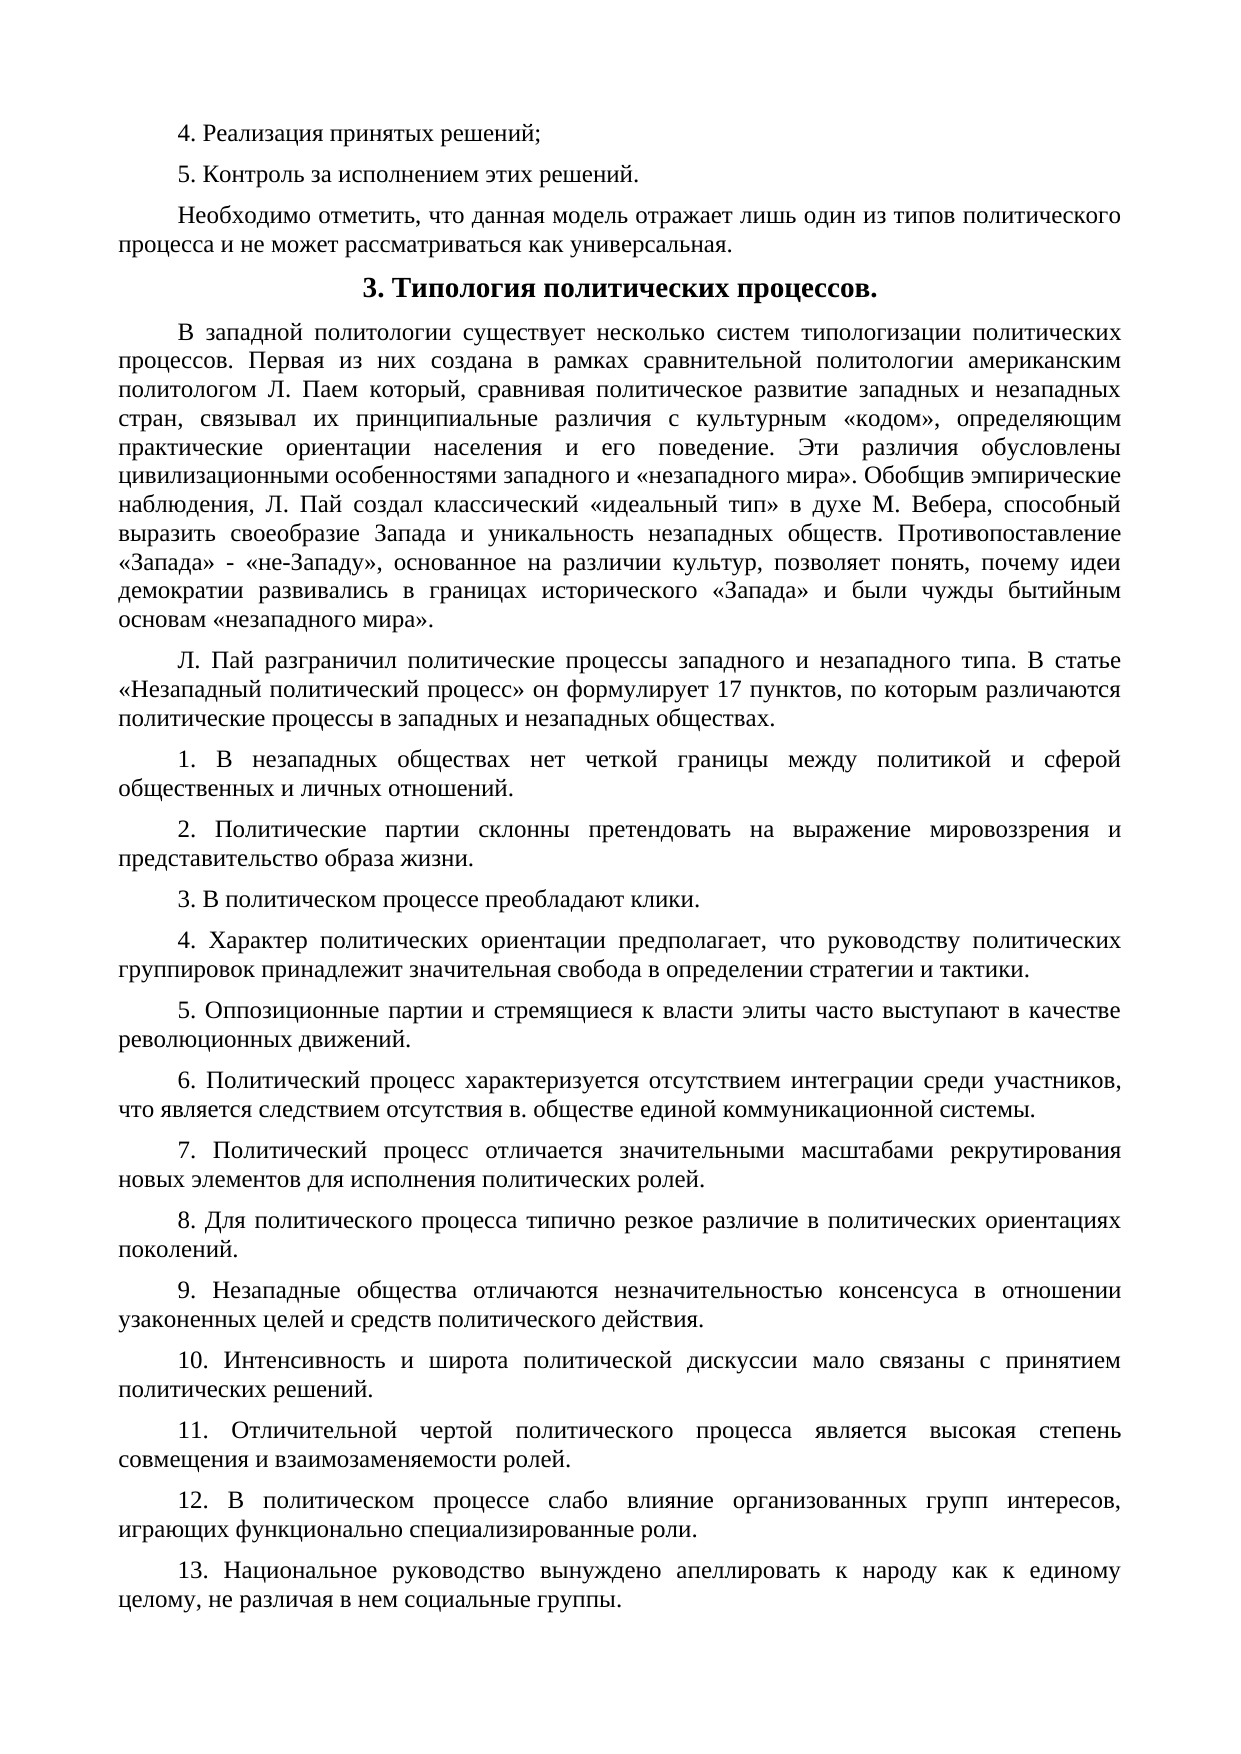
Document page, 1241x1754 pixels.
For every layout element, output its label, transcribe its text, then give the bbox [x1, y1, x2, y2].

text 1. В незападных обществах нет четкой границы между политикой и сферой общественных и личных отношений. [118, 744, 1122, 802]
text 9. Незападные общества отличаются незначительностью консенсуса в отношении узаконенных целей и средств политического действия. [118, 1275, 1122, 1333]
text 7. Политический процесс отличается значительными масштабами рекрутирования новых элементов для исполнения политических ролей. [118, 1135, 1122, 1193]
text Необходимо отметить, что данная модель отражает лишь один из типов политического процесса и не может рассматриваться как универсальная. [118, 201, 1122, 258]
text 11. Отличительной чертой политического процесса является высокая степень совмещения и взаимозаменяемости ролей. [118, 1415, 1122, 1473]
text 12. В политическом процессе слабо влияние организованных групп интересов, играющих функционально специализированные роли. [118, 1485, 1122, 1543]
text 4. Характер политических ориентации предполагает, что руководству политических группировок принадлежит значительная свобода в определении стратегии и тактики. [118, 925, 1122, 983]
text 5. Оппозиционные партии и стремящиеся к власти элиты часто выступают в качестве революционных движений. [118, 995, 1122, 1053]
text Л. Пай разграничил политические процессы западного и незападного типа. В статье «Незападный политический процесс» он формулирует 17 пунктов, по которым различаются политические процессы в западных и незападных обществах. [118, 645, 1122, 732]
text 10. Интенсивность и широта политической дискуссии мало связаны с принятием политических решений. [118, 1345, 1122, 1403]
text 3. В политическом процессе преобладают клики. [118, 884, 1122, 913]
text 5. Контроль за исполнением этих решений. [118, 159, 1122, 188]
text 3. Типология политических процессов. [118, 271, 1122, 304]
text 6. Политический процесс характеризуется отсутствием интеграции среди участников, что является следствием отсутствия в. обществе единой коммуникационной системы. [118, 1065, 1122, 1123]
text 2. Политические партии склонны претендовать на выражение мировоззрения и представительство образа жизни. [118, 814, 1122, 872]
text 13. Национальное руководство вынуждено апеллировать к народу как к единому целому, не различая в нем социальные группы. [118, 1555, 1122, 1613]
text 8. Для политического процесса типично резкое различие в политических ориентациях поколений. [118, 1205, 1122, 1263]
text 4. Реализация принятых решений; [118, 118, 1122, 147]
text В западной политологии существует несколько систем типологизации политических процессов. Первая из них создана в рамках сравнительной политологии американским политологом Л. Паем который, сравнивая политическое развитие западных и незападных стран, связывал их принципиальные различия с культурным «кодом», определяющим практические ориентации населения и его поведение. Эти различия обусловлены цивилизационными особенностями западного и «незападного мира». Обобщив эмпирические наблюдения, Л. Пай создал классический «идеальный тип» в духе М. Вебера, способный выразить своеобразие Запада и уникальность незападных обществ. Противопоставление «Запада» - «не-Западу», основанное на различии культур, позволяет понять, почему идеи демократии развивались в границах исторического «Запада» и были чужды бытийным основам «незападного мира». [118, 317, 1122, 633]
